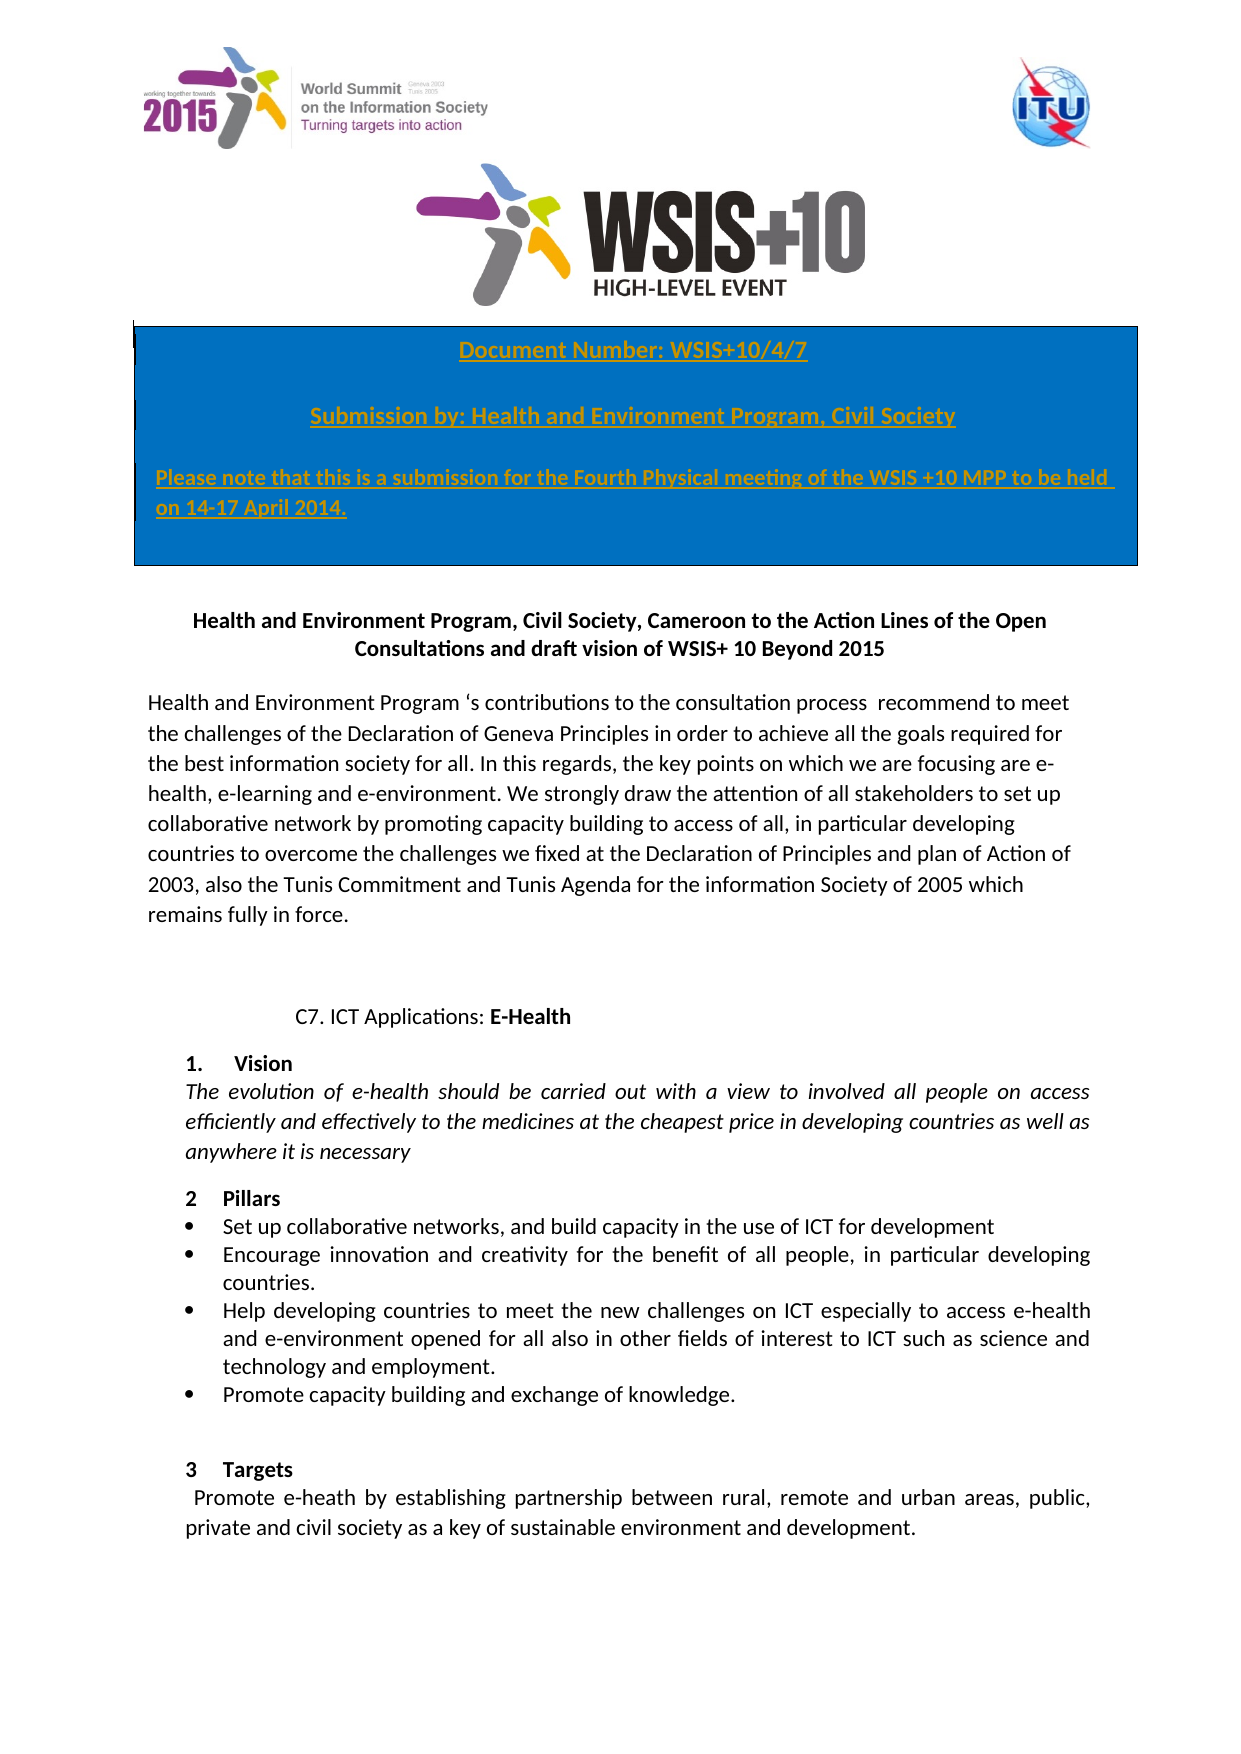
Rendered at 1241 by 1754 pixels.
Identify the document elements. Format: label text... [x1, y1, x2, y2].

picture [143, 47, 488, 149]
list Targets [185, 1455, 1093, 1483]
list Set up collaborative networks, and build capacity in the use of ICT for development [185, 1212, 1093, 1240]
text Health and Environment Program, Civil Society, Cameroon to the Action Lines of the Open Consultations and draft vision of WSIS+ 10 Beyond 2015 [148, 606, 1093, 662]
list Vision [185, 1049, 1093, 1077]
text The evolution of e-health should be carried out with a view to involved all people on access efficiently and effectively to the medicines at the cheapest price in developing countries as well as anywhere it is necessary [185, 1077, 1093, 1165]
text Health and Environment Program ‘s contributions to the consultation process recommend to meet the challenges of the Declaration of Geneva Principles in order to achieve all the goals required for the best information society for all. In this regards, the key points on which we are focusing are e-health, e-learning and e-environment. We strongly draw the attention of all stakeholders to set up collaborative network by promoting capacity building to access of all, in particular developing countries to overcome the challenges we fixed at the Declaration of Principles and plan of Action of 2003, also the Tunis Commitment and Tunis Agenda for the information Society of 2005 which remains fully in force. [148, 688, 1093, 928]
list Pillars [185, 1184, 1093, 1212]
picture [403, 159, 878, 310]
list Encourage innovation and creativity for the benefit of all people, in particular developing countries. [185, 1240, 1093, 1296]
list Help developing countries to meet the new challenges on ICT especially to access e-health and e-environment opened for all also in other fields of interest to ICT such as science and technology and employment. [185, 1296, 1093, 1380]
text C7. ICT Applications: E-Health [148, 1002, 1093, 1030]
picture [1012, 57, 1091, 149]
list Promote capacity building and exchange of knowledge. [185, 1380, 1093, 1408]
text Promote e-heath by establishing partnership between rural, remote and urban areas, public, private and civil society as a key of sustainable environment and development. [185, 1483, 1093, 1542]
